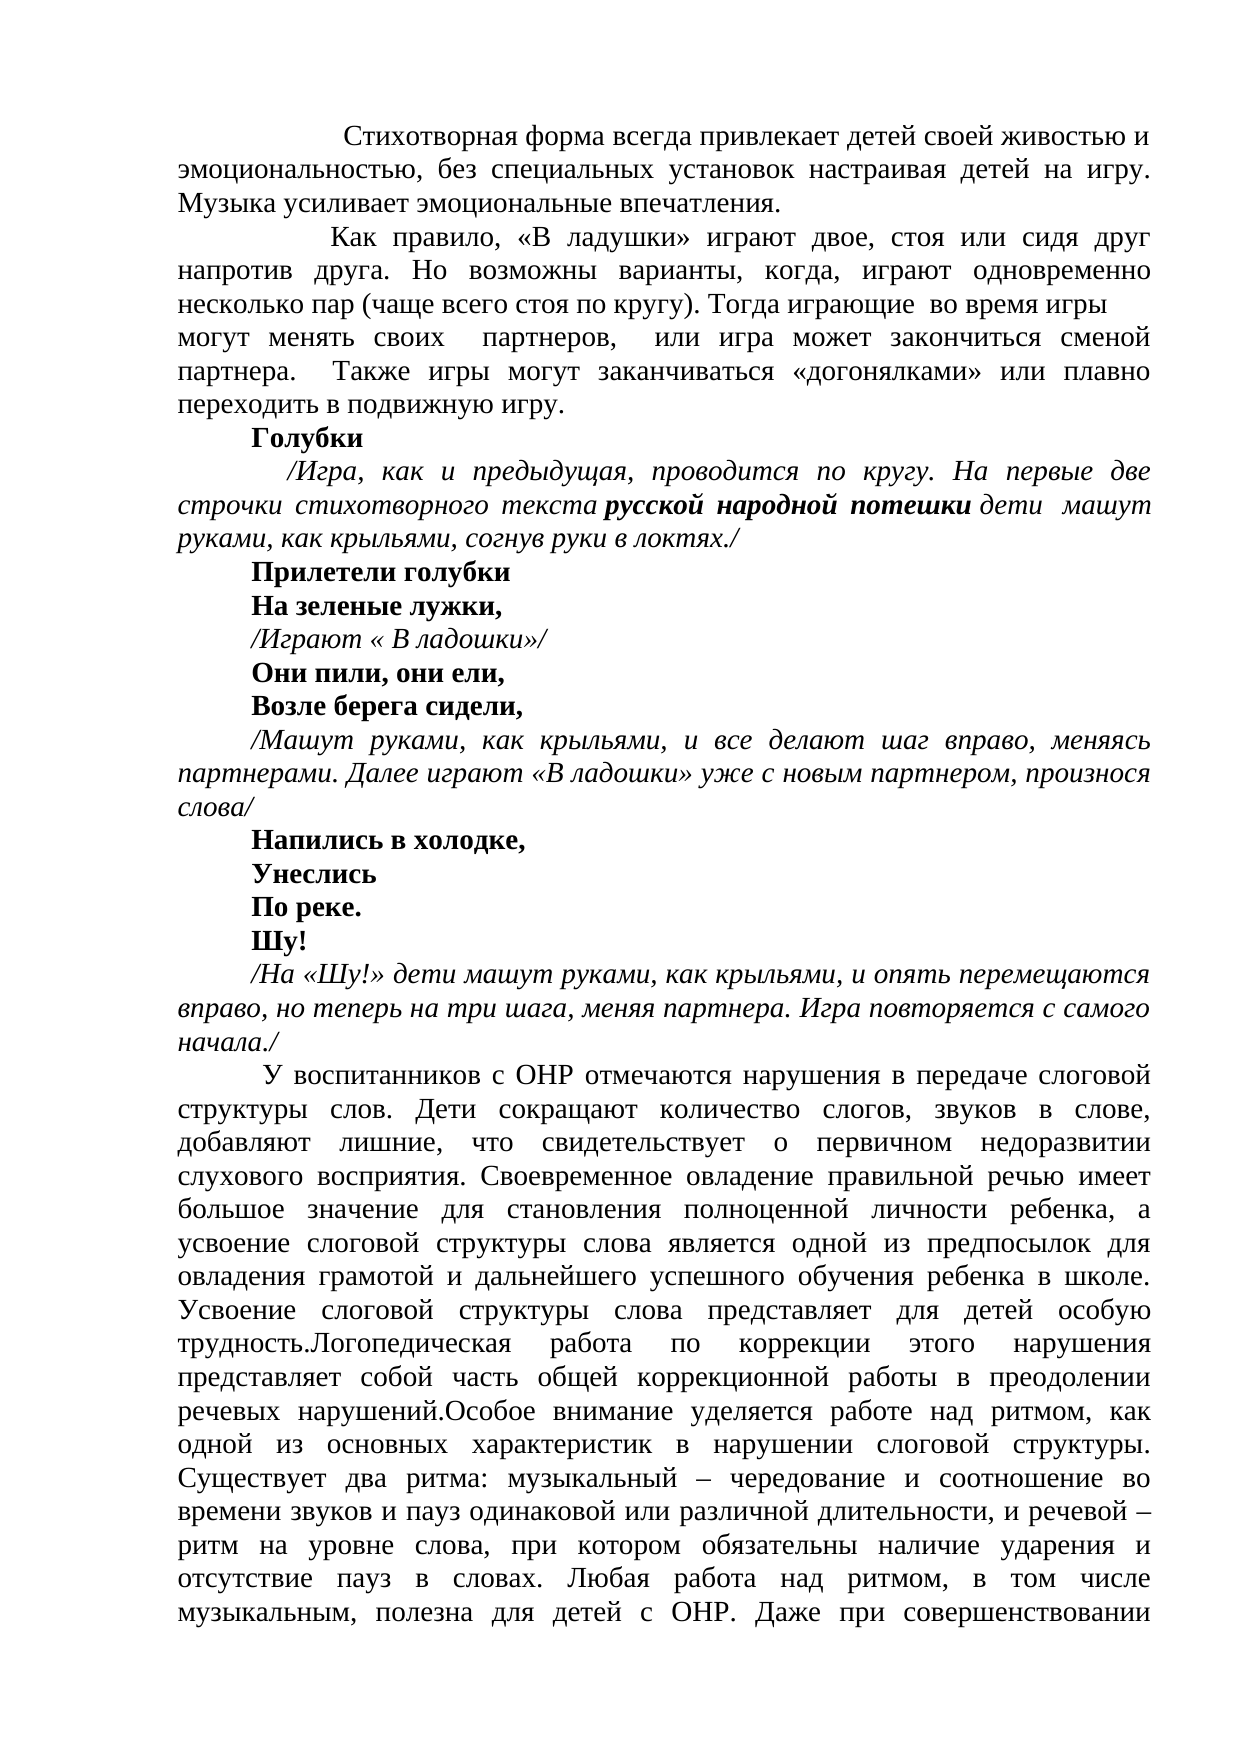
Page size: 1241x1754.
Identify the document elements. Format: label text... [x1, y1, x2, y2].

text Стихотворная форма всегда привлекает детей своей живостью и эмоциональностью, без специальных установок настраивая детей на игру. Музыка усиливает эмоциональные впечатления. [177, 118, 1152, 219]
text На зеленые лужки, [177, 588, 1152, 621]
text могут менять своих партнеров, или игра может закончиться сменой партнера. Также игры могут заканчиваться «догонялками» или плавно переходить в подвижную игру. [177, 319, 1152, 420]
text Они пили, они ели, [177, 655, 1152, 688]
text Прилетели голубки [177, 554, 1152, 588]
text По реке. [177, 889, 1152, 923]
text /Игра, как и предыдущая, проводится по кругу. На первые две строчки стихотворного текста русской народной потешки дети машут руками, как крыльями, согнув руки в локтях./ [177, 453, 1152, 554]
text Голубки [177, 420, 1152, 453]
text Шу! [177, 923, 1152, 957]
text /Машут руками, как крыльями, и все делают шаг вправо, меняясь партнерами. Далее играют «В ладошки» уже с новым партнером, произнося слова/ [177, 722, 1152, 822]
text Напились в холодке, [177, 822, 1152, 856]
text Унеслись [177, 856, 1152, 889]
text Возле берега сидели, [177, 688, 1152, 722]
text /На «Шу!» дети машут руками, как крыльями, и опять перемещаются вправо, но теперь на три шага, меняя партнера. Игра повторяется с самого начала./ [177, 957, 1152, 1057]
text Как правило, «В ладушки» играют двое, стоя или сидя друг напротив друга. Но возможны варианты, когда, играют одновременно несколько пар (чаще всего стоя по кругу). Тогда играющие во время игры [177, 219, 1152, 319]
text /Играют « В ладошки»/ [177, 621, 1152, 655]
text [177, 1057, 1152, 1627]
